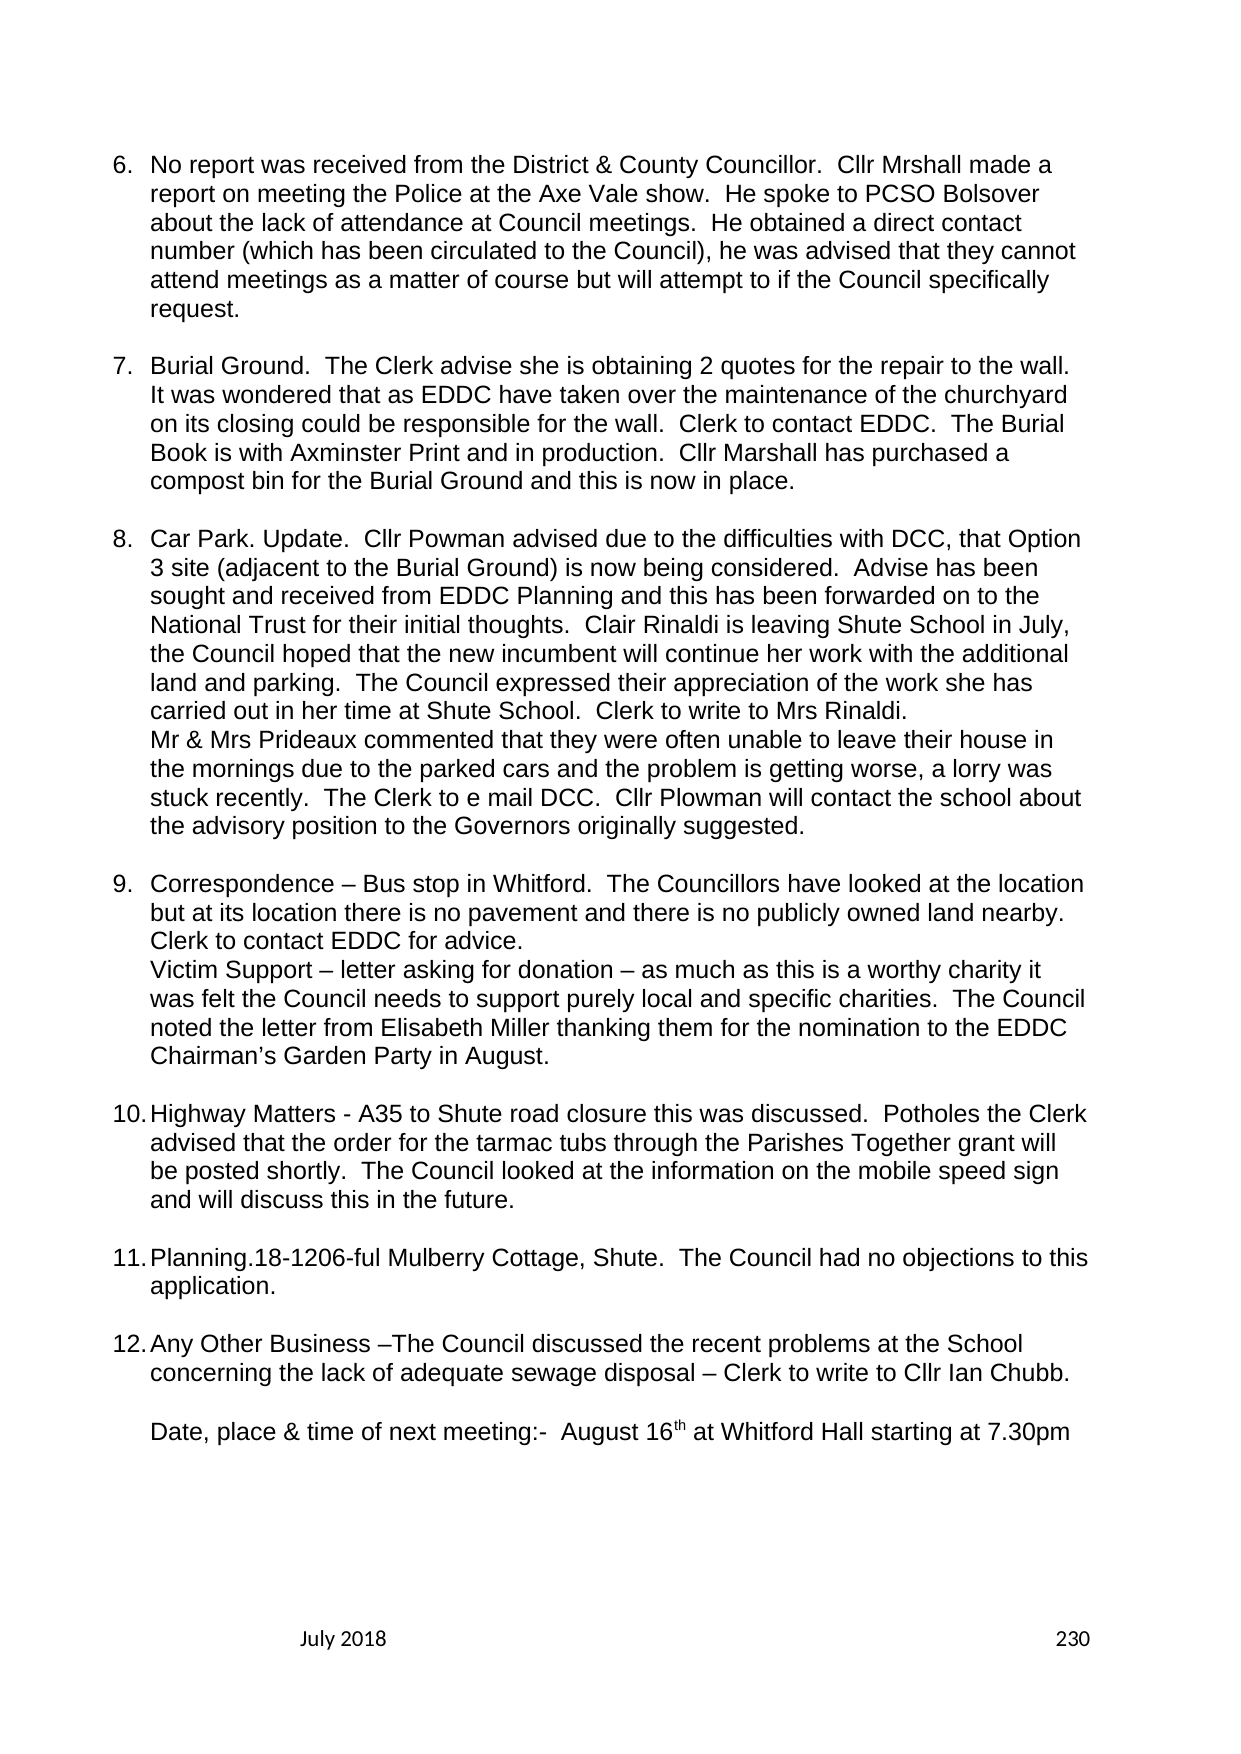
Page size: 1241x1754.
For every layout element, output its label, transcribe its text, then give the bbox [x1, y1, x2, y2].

list Victim Support – letter asking for donation – as much as this is a worthy charity it was felt the Council needs to support purely local and specific charities. The Council noted the letter from Elisabeth Miller thanking them for the nomination to the EDDC Chairman’s Garden Party in August. [150, 955, 1090, 1070]
list Correspondence – Bus stop in Whitford. The Councillors have looked at the location but at its location there is no pavement and there is no publicly owned land nearby. Clerk to contact EDDC for advice. [112, 869, 1090, 955]
list Car Park. Update. Cllr Powman advised due to the difficulties with DCC, that Option 3 site (adjacent to the Burial Ground) is now being considered. Advise has been sought and received from EDDC Planning and this has been forwarded on to the National Trust for their initial thoughts. Clair Rinaldi is leaving Shute School in July, the Council hoped that the new incumbent will continue her work with the additional land and parking. The Council expressed their appreciation of the work she has carried out in her time at Shute School. Clerk to write to Mrs Rinaldi. [112, 524, 1090, 725]
list Mr & Mrs Prideaux commented that they were often unable to leave their house in the mornings due to the parked cars and the problem is getting worse, a lorry was stuck recently. The Clerk to e mail DCC. Cllr Plowman will contact the school about the advisory position to the Governors originally suggested. [150, 725, 1090, 840]
list Any Other Business –The Council discussed the recent problems at the School concerning the lack of adequate sewage disposal – Clerk to write to Cllr Ian Chubb. [112, 1329, 1090, 1386]
list Planning.18-1206-ful Mulberry Cottage, Shute. The Council had no objections to this application. [112, 1242, 1090, 1300]
list Date, place & time of next meeting:- August 16th at Whitford Hall starting at 7.30pm [150, 1417, 1090, 1446]
list No report was received from the District & County Councillor. Cllr Mrshall made a report on meeting the Police at the Axe Vale show. He spoke to PCSO Bolsover about the lack of attendance at Council meetings. He obtained a direct contact number (which has been circulated to the Council), he was advised that they cannot attend meetings as a matter of course but will attempt to if the Council specifically request. [112, 150, 1090, 322]
list Burial Ground. The Clerk advise she is obtaining 2 quotes for the repair to the wall. It was wondered that as EDDC have taken over the maintenance of the churchyard on its closing could be responsible for the wall. Clerk to contact EDDC. The Burial Book is with Axminster Print and in production. Cllr Marshall has purchased a compost bin for the Burial Ground and this is now in place. [112, 351, 1090, 495]
list Highway Matters - A35 to Shute road closure this was discussed. Potholes the Clerk advised that the order for the tarmac tubs through the Parishes Together grant will be posted shortly. The Council looked at the information on the mobile speed sign and will discuss this in the future. [112, 1099, 1090, 1214]
